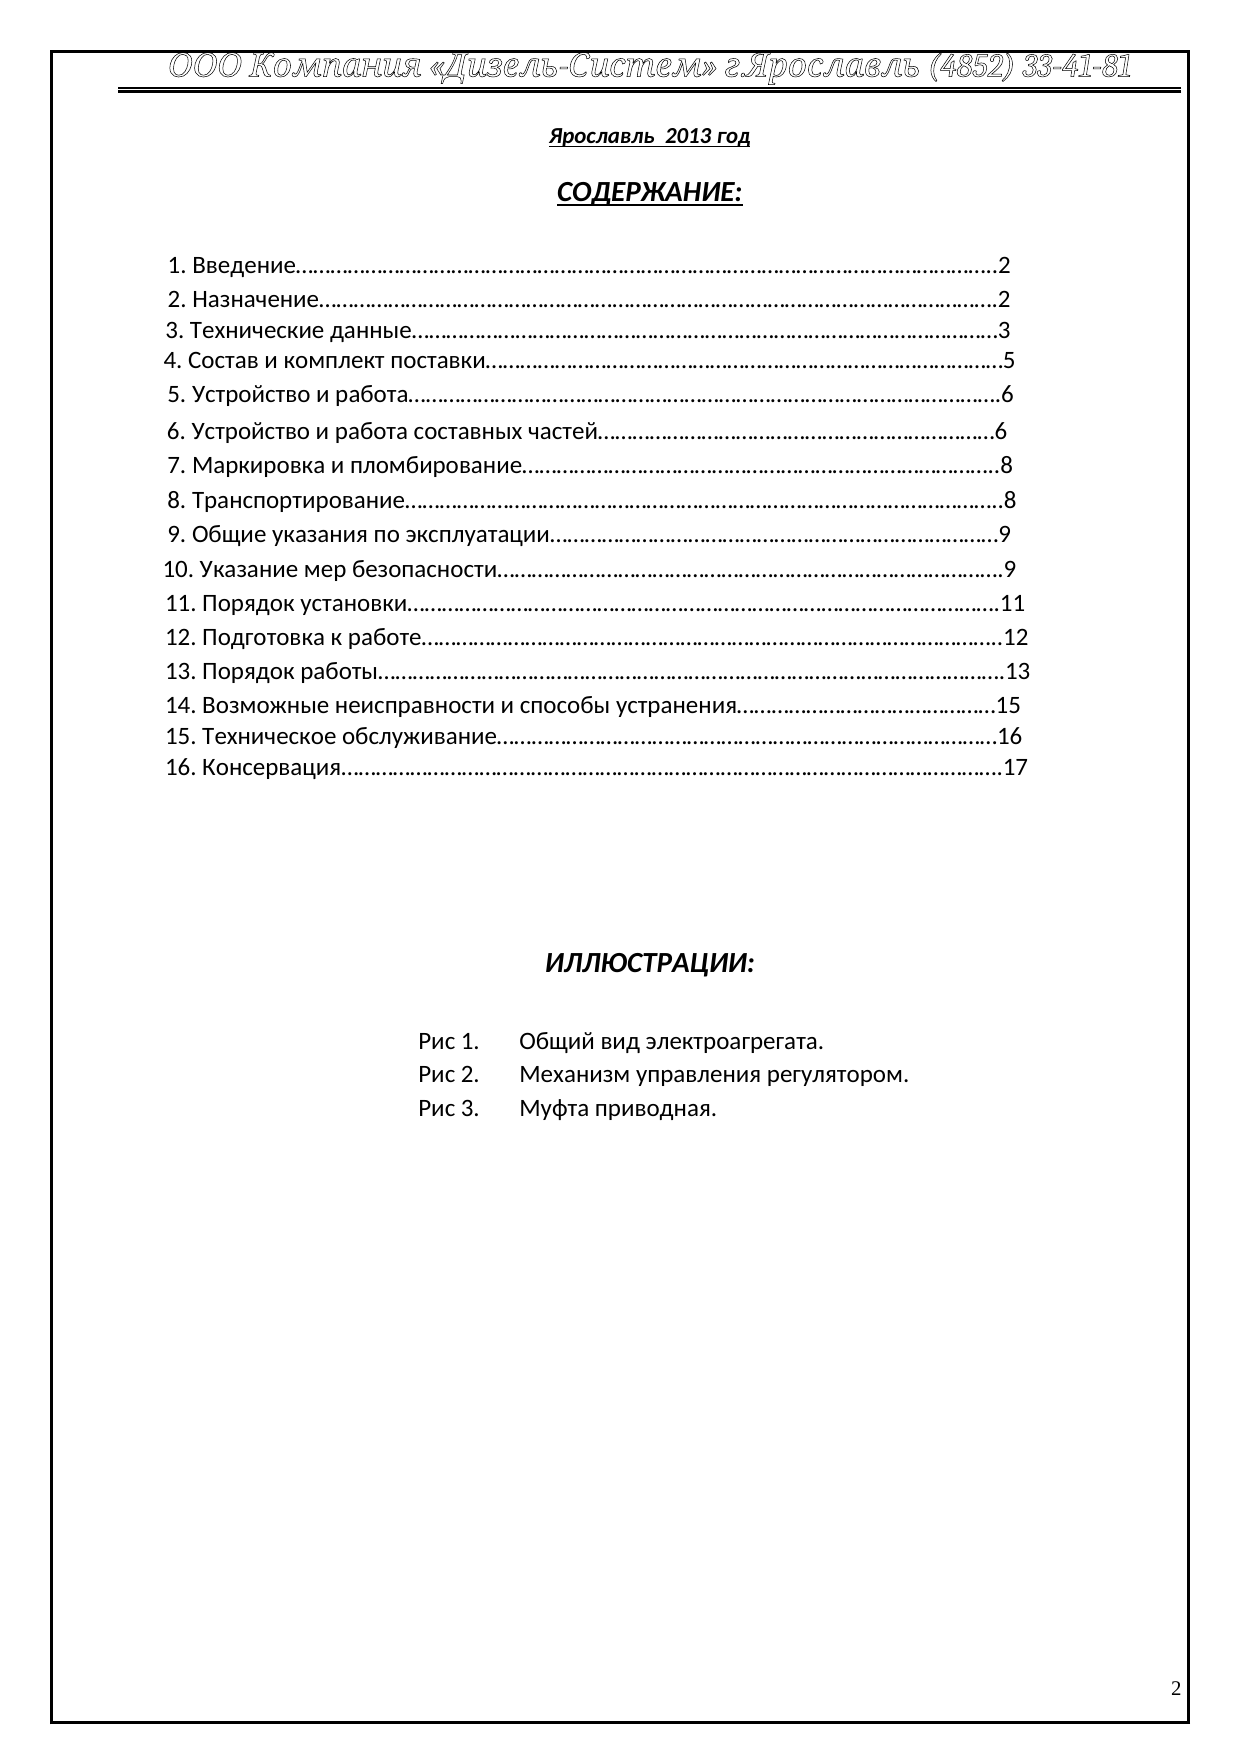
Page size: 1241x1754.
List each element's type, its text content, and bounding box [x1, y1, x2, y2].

text 8. Транспортирование…………………………………………………………………………………………..8 [122, 482, 1181, 516]
text Ярославль 2013 год [118, 121, 1181, 149]
text 4. Состав и комплект поставки………………………………………………………………………………5 [118, 344, 1181, 375]
text 5. Устройство и работа………………………………………………………………………………………….6 [122, 375, 1181, 409]
text 12. Подготовка к работе………………………………………………………………………………………..12 [118, 618, 1181, 652]
text 6. Устройство и работа составных частей……………………………………………………………6 [121, 413, 1181, 447]
text 1. Введение…………………………………………………………………………………………………………..2 [118, 249, 1181, 280]
text 3. Технические данные…………………………………………………………………………………………3 [118, 314, 1181, 344]
text 13. Порядок работы……………………………………………………………………………………………….13 [118, 652, 1181, 686]
text СОДЕРЖАНИЕ: [118, 173, 1181, 209]
text 7. Маркировка и пломбирование………………………………………………………………………..8 [122, 447, 1181, 481]
text Рис 1. Общий вид электроагрегата. [381, 1022, 1181, 1056]
text 2. Назначение……………………………………………………………………………………………………….2 [118, 280, 1181, 314]
text 14. Возможные неисправности и способы устранения………………………………………15 [118, 686, 1181, 720]
text Рис 2. Механизм управления регулятором. [344, 1056, 1181, 1089]
text 16. Консервация…………………………………………………………………………………………………….17 [118, 751, 1181, 781]
text Рис 3. Муфта приводная. [381, 1089, 1181, 1123]
text ИЛЛЮСТРАЦИИ: [118, 944, 1181, 979]
text 15. Техническое обслуживание……………………………………………………………………………16 [118, 720, 1181, 751]
text 11. Порядок установки………………………………………………………………………………………….11 [118, 584, 1181, 618]
text 10. Указание мер безопасности…………………………………………………………………………….9 [118, 551, 1181, 584]
text 9. Общие указания по эксплуатации……………………………………………………………………9 [122, 516, 1181, 549]
